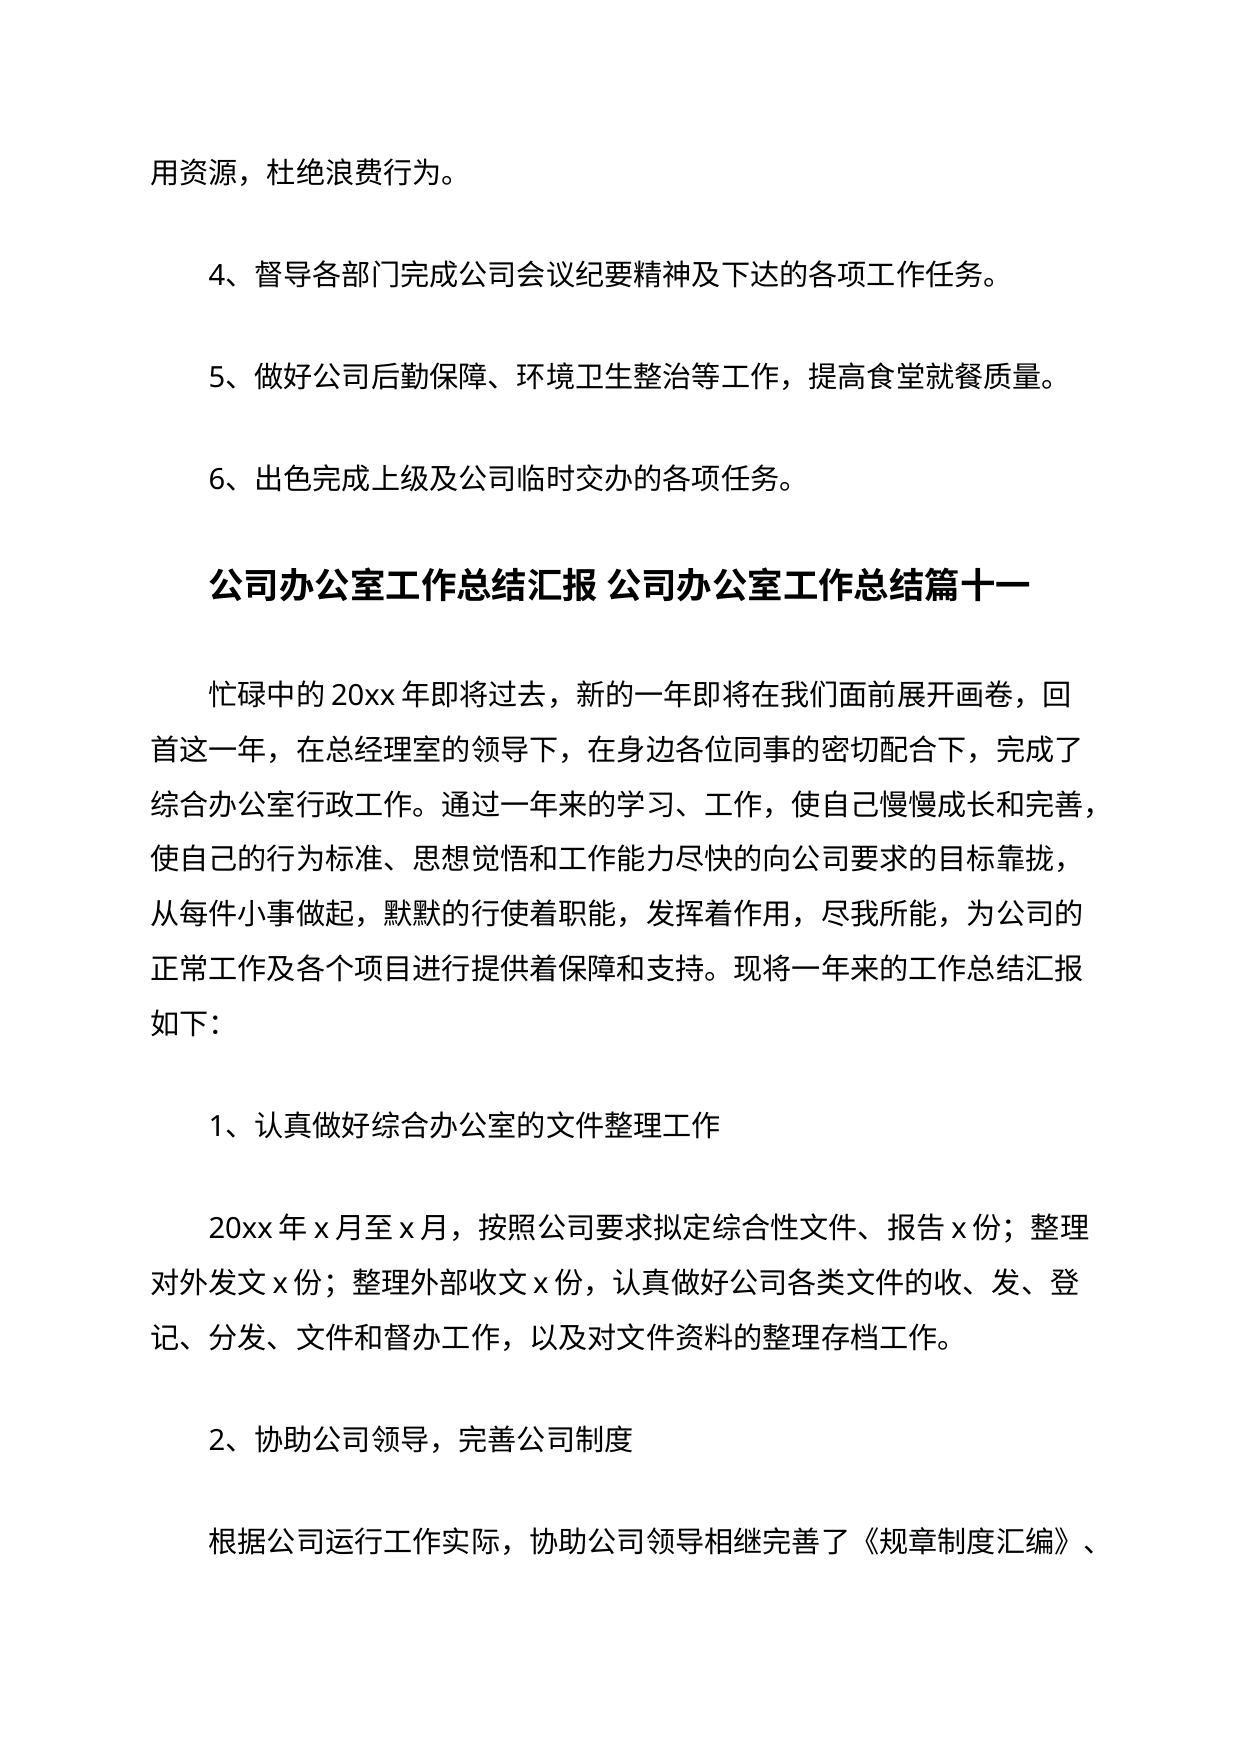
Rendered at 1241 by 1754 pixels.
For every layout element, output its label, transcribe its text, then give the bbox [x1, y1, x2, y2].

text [150, 150, 1090, 192]
text 2、协助公司领导，完善公司制度 [150, 1416, 1090, 1458]
text 5、做好公司后勤保障、环境卫生整治等工作，提高食堂就餐质量。 [150, 354, 1090, 396]
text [150, 1518, 1090, 1560]
text 忙碌中的20xx年即将过去，新的一年即将在我们面前展开画卷，回首这一年，在总经理室的领导下，在身边各位同事的密切配合下，完成了综合办公室行政工作。通过一年来的学习、工作，使自己慢慢成长和完善，使自己的行为标准、思想觉悟和工作能力尽快的向公司要求的目标靠拢，从每件小事做起，默默的行使着职能，发挥着作用，尽我所能，为公司的正常工作及各个项目进行提供着保障和支持。现将一年来的工作总结汇报如下： [150, 671, 1090, 1043]
text 公司办公室工作总结汇报 公司办公室工作总结篇十一 [150, 558, 1090, 609]
text 6、出色完成上级及公司临时交办的各项任务。 [150, 456, 1090, 498]
text 4、督导各部门完成公司会议纪要精神及下达的各项工作任务。 [150, 252, 1090, 294]
text 1、认真做好综合办公室的文件整理工作 [150, 1102, 1090, 1145]
text 20xx年x月至x月，按照公司要求拟定综合性文件、报告x份；整理对外发文x份；整理外部收文x份，认真做好公司各类文件的收、发、登记、分发、文件和督办工作，以及对文件资料的整理存档工作。 [150, 1204, 1090, 1357]
